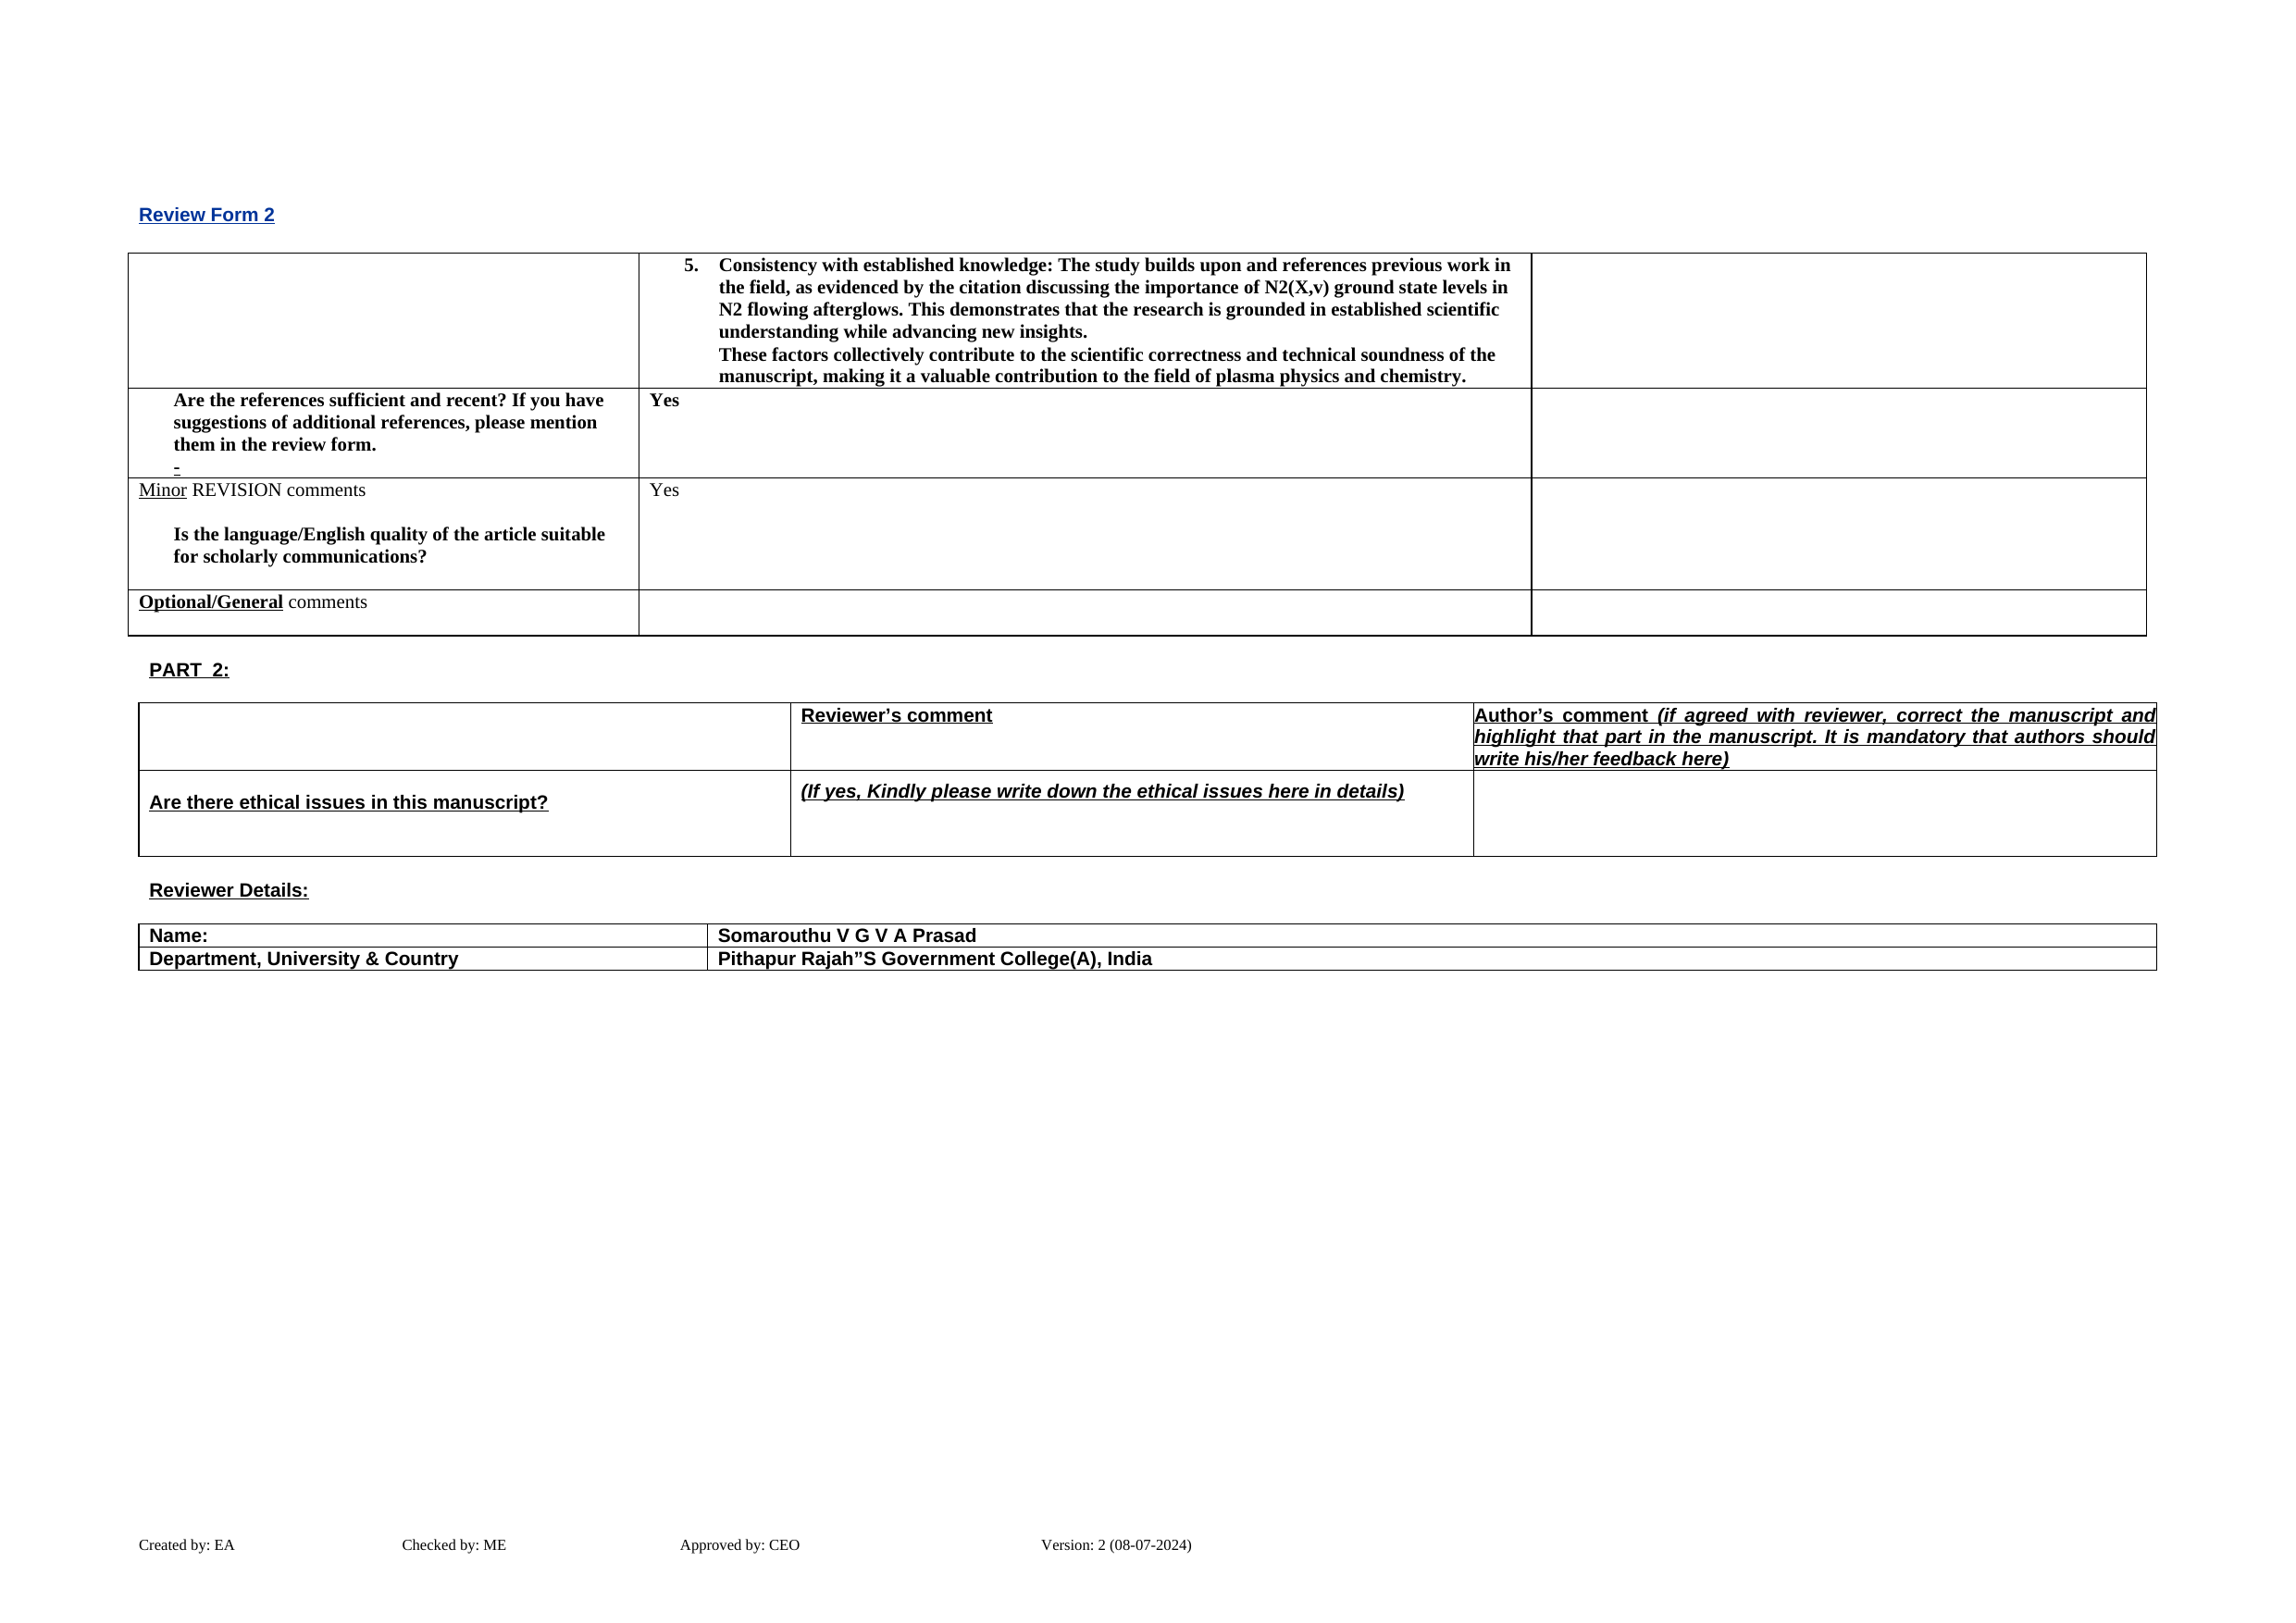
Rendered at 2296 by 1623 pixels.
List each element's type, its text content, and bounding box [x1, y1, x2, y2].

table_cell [129, 254, 639, 387]
table_cell Are the references sufficient and recent? If you have suggestions of additional references, please mention them in the review form. - [129, 389, 639, 477]
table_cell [639, 254, 1531, 387]
table_cell Reviewer’s comment [791, 703, 1473, 770]
table_cell Somarouthu V G V A Prasad [708, 924, 2156, 947]
table_cell Yes [639, 478, 1531, 589]
table_cell Optional/General comments [129, 590, 639, 635]
table_cell [1533, 478, 2146, 589]
table_cell Name: [140, 924, 707, 947]
table_cell Pithapur Rajah”S Government College(A), India [708, 948, 2156, 970]
table_cell [1474, 771, 2156, 856]
table_header PART 2: [139, 658, 2156, 702]
table_header Reviewer Details: [139, 879, 2156, 923]
table_cell Are there ethical issues in this manuscript? [140, 771, 790, 856]
table_cell [1533, 389, 2146, 477]
table_cell [1533, 254, 2146, 387]
table_cell [639, 590, 1531, 635]
table_cell [140, 703, 790, 770]
table_cell [1533, 590, 2146, 635]
table_cell Yes [639, 389, 1531, 477]
table_cell (If yes, Kindly please write down the ethical issues here in details) [791, 771, 1473, 856]
table_cell Author’s comment (if agreed with reviewer, correct the manuscript and highlight that part in the manuscript. It is mandatory that authors should write his/her feedback here) [1474, 703, 2156, 723]
table_cell Author’s comment (if agreed with reviewer, correct the manuscript and highlight that part in the manuscript. It is mandatory that authors should write his/her feedback here) [1474, 746, 2156, 770]
table_cell Department, University & Country [140, 948, 707, 970]
table_cell Minor REVISION comments Is the language/English quality of the article suitable for scholarly communications? [129, 478, 639, 589]
table_cell Author’s comment (if agreed with reviewer, correct the manuscript and highlight that part in the manuscript. It is mandatory that authors should write his/her feedback here) [1474, 724, 2156, 745]
